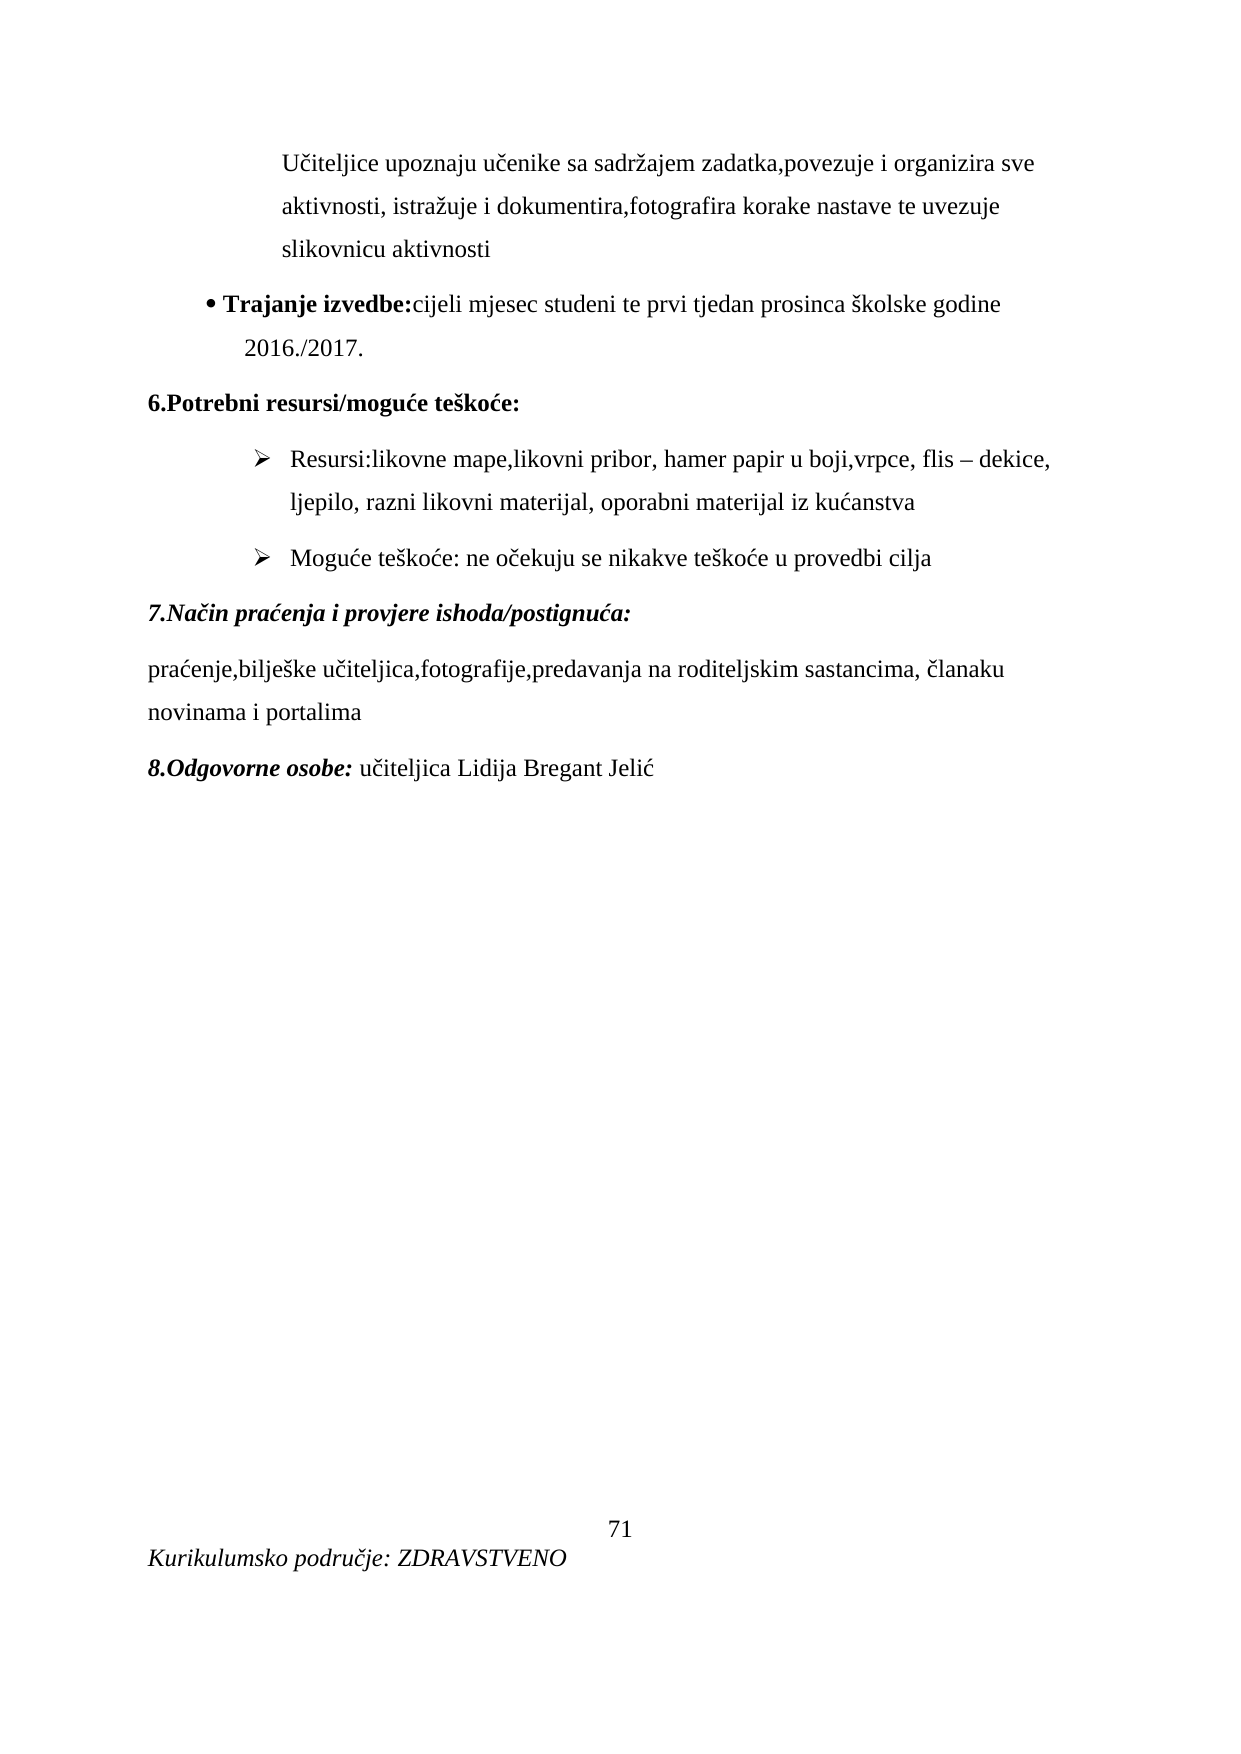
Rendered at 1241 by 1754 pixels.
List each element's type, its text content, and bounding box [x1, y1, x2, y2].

text 71 [148, 1514, 1093, 1543]
text 7.Način praćenja i provjere ishoda/postignuća: [148, 598, 1093, 627]
list Moguće teškoće: ne očekuju se nikakve teškoće u provedbi cilja [252, 543, 1093, 571]
text 8.Odgovorne osobe: učiteljica Lidija Bregant Jelić [148, 753, 1093, 781]
list Trajanje izvedbe:cijeli mjesec studeni te prvi tjedan prosinca školske godine 2016./2017. [207, 289, 1093, 361]
text praćenje,bilješke učiteljica,fotografije,predavanja na roditeljskim sastancima, članaku novinama i portalima [148, 654, 1093, 726]
text Kurikulumsko područje: ZDRAVSTVENO [148, 1543, 1093, 1572]
text Učiteljice upoznaju učenike sa sadržajem zadatka,povezuje i organizira sve aktivnosti, istražuje i dokumentira,fotografira korake nastave te uvezuje slikovnicu aktivnosti [282, 148, 1093, 263]
list Resursi:likovne mape,likovni pribor, hamer papir u boji,vrpce, flis – dekice, ljepilo, razni likovni materijal, oporabni materijal iz kućanstva [252, 444, 1093, 516]
text 6.Potrebni resursi/moguće teškoće: [148, 388, 1093, 417]
